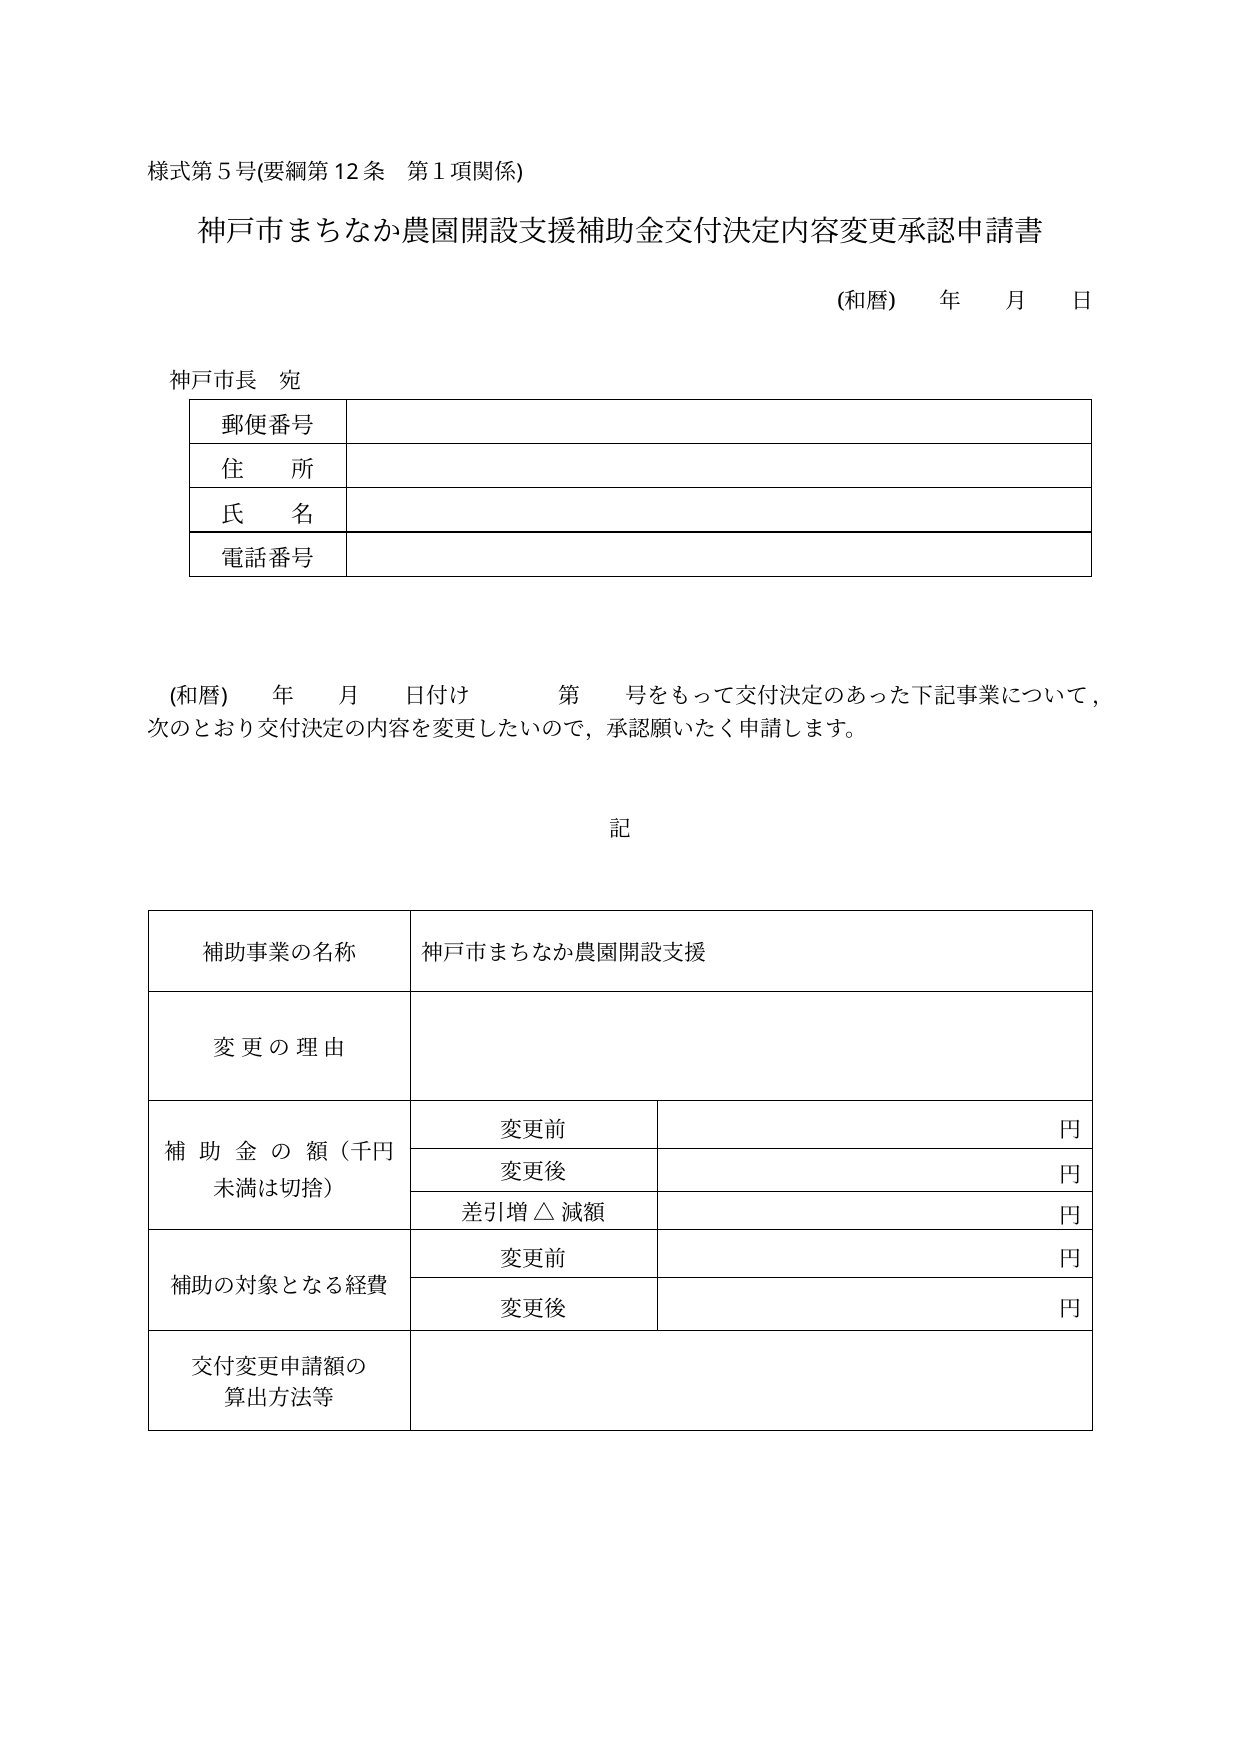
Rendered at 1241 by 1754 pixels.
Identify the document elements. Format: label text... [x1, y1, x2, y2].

table_header [347, 400, 1091, 443]
table_header 補助事業の名称 [149, 911, 410, 991]
table_cell 変更後 [411, 1278, 657, 1330]
text (和暦) 年 月 日 [148, 282, 1092, 315]
table_cell 円 [658, 1230, 1092, 1277]
table_cell 補助金の額（千円未満は切捨） [149, 1101, 410, 1229]
table_cell 住 所 [190, 444, 346, 487]
table_cell [411, 1331, 1092, 1429]
table_cell 円 [658, 1278, 1092, 1330]
table_cell 変更前 [411, 1230, 657, 1277]
table_header 郵便番号 [190, 400, 346, 443]
table_cell 電話番号 [190, 533, 346, 576]
table_cell 氏 名 [190, 488, 346, 531]
table_cell 変 更 の 理 由 [149, 992, 410, 1100]
table_cell 円 [658, 1101, 1092, 1148]
table_cell [347, 533, 1091, 576]
table_cell 円 [658, 1149, 1092, 1191]
table_cell [347, 488, 1091, 531]
table_cell 変更後 [411, 1149, 657, 1191]
table_cell 補助の対象となる経費 [149, 1230, 410, 1330]
text 神戸市まちなか農園開設支援補助金交付決定内容変更承認申請書 [148, 215, 1092, 248]
table_cell 交付変更申請額の 算出方法等 [149, 1331, 410, 1429]
table_cell [347, 444, 1091, 487]
table_header 神戸市まちなか農園開設支援 [411, 911, 1092, 991]
text (和暦) 年 月 日付け 第 号をもって交付決定のあった下記事業について，次のとおり交付決定の内容を変更したいので，承認願いたく申請します。 [148, 677, 1092, 743]
text 神戸市長 宛 [148, 348, 1092, 398]
table_cell [411, 992, 1092, 1100]
text 様式第５号(要綱第12条 第１項関係) [148, 148, 1092, 185]
text 記 [148, 810, 1092, 843]
table_cell 円 [658, 1192, 1092, 1229]
table_cell 変更前 [411, 1101, 657, 1148]
table_cell 差引増 △ 減額 [411, 1192, 657, 1229]
